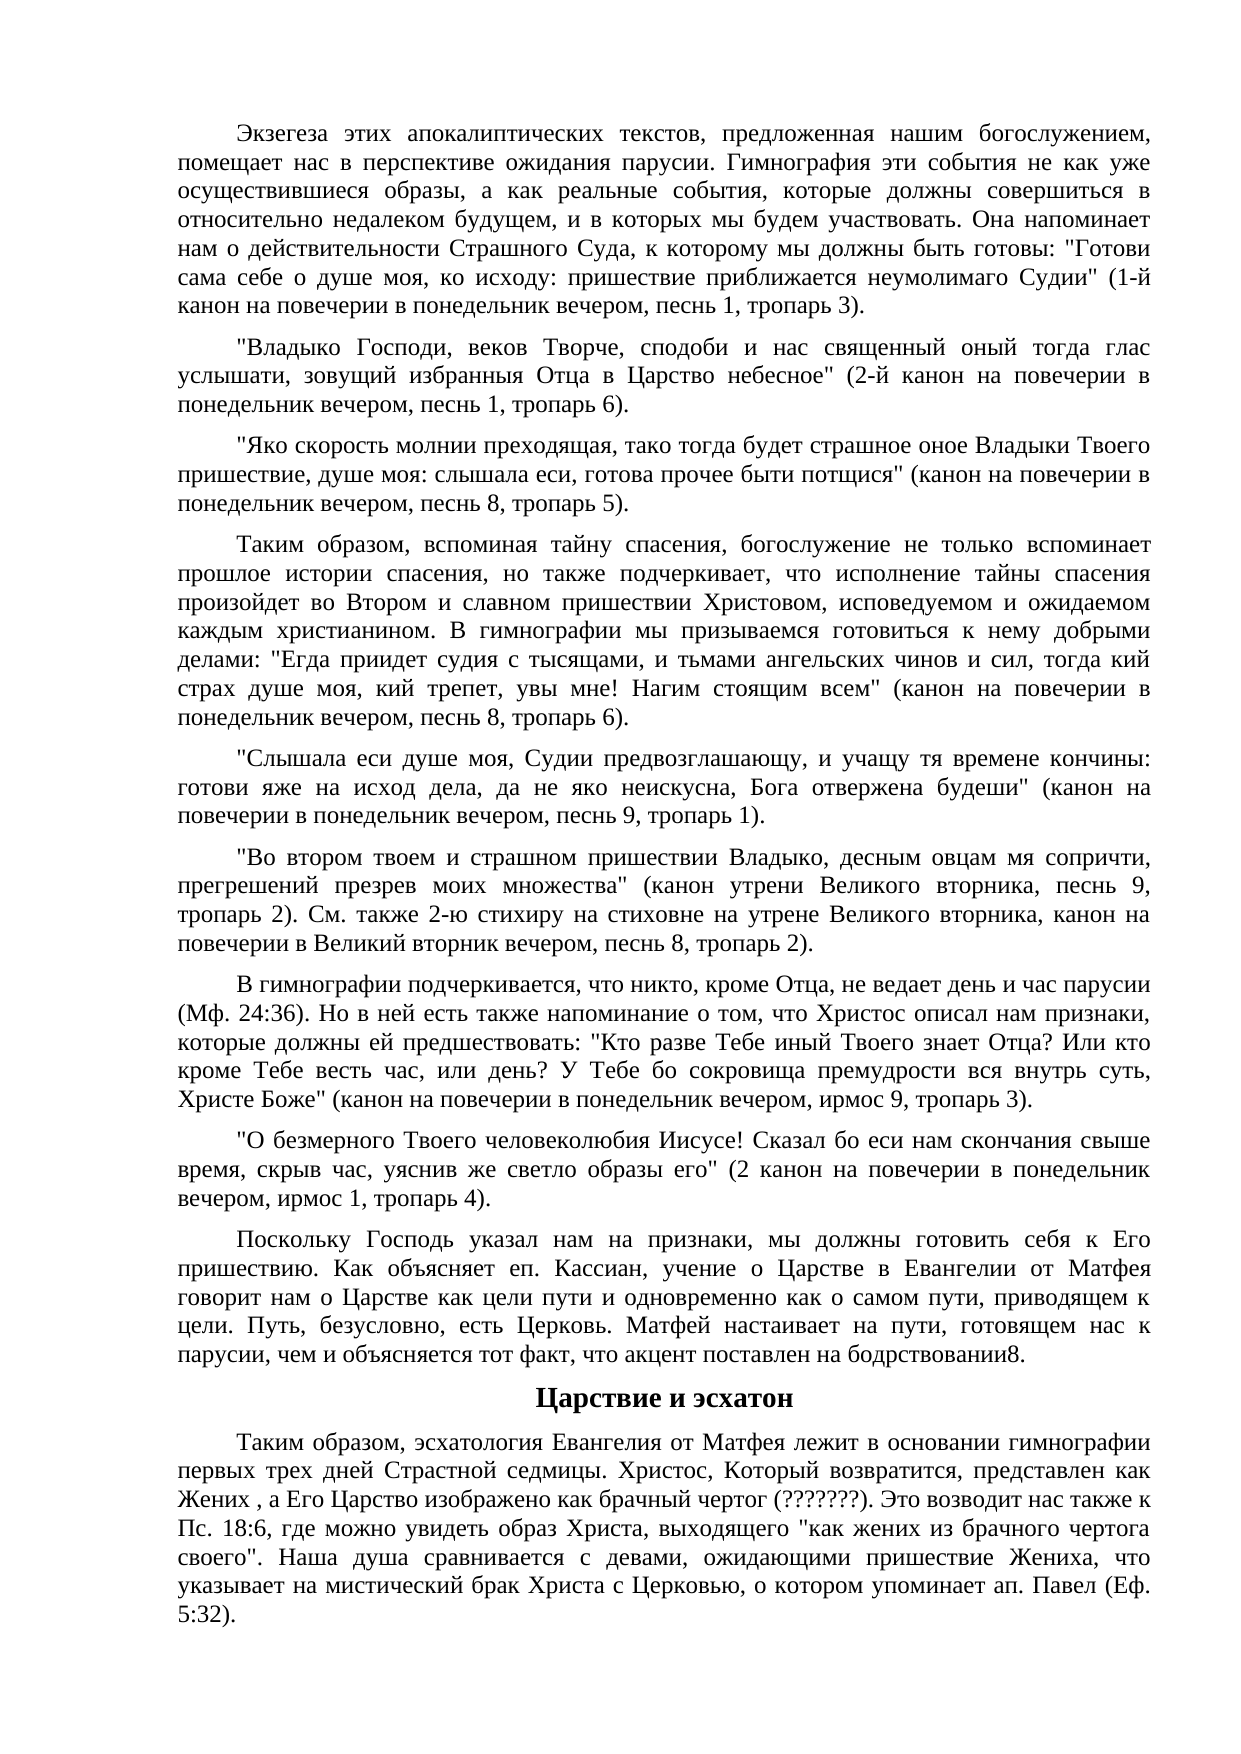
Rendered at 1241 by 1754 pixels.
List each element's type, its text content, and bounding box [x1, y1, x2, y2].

text Царствие и эсхатон [177, 1381, 1152, 1414]
text Поскольку Господь указал нам на признаки, мы должны готовить себя к Его пришествию. Как объясняет еп. Кассиан, учение о Царстве в Евангелии от Матфея говорит нам о Царстве как цели пути и одновременно как о самом пути, приводящем к цели. Путь, безусловно, есть Церковь. Матфей настаивает на пути, готовящем нас к парусии, чем и объясняется тот факт, что акцент поставлен на бодрствовании8. [177, 1224, 1152, 1368]
text "Владыко Господи, веков Творче, сподоби и нас священный оный тогда глас услышати, зовущий избранныя Отца в Царство небесное" (2-й канон на повечерии в понедельник вечером, песнь 1, тропарь 6). [177, 332, 1152, 418]
text "Яко скорость молнии преходящая, тако тогда будет страшное оное Владыки Твоего пришествие, душе моя: слышала еси, готова прочее быти потщися" (канон на повечерии в понедельник вечером, песнь 8, тропарь 5). [177, 431, 1152, 517]
text "О безмерного Твоего человеколюбия Иисусе! Сказал бо еси нам скончания свыше время, скрыв час, уяснив же светло образы его" (2 канон на повечерии в понедельник вечером, ирмос 1, тропарь 4). [177, 1126, 1152, 1212]
text В гимнографии подчеркивается, что никто, кроме Отца, не ведает день и час парусии (Мф. 24:36). Но в ней есть также напоминание о том, что Христос описал нам признаки, которые должны ей предшествовать: "Кто разве Тебе иный Твоего знает Отца? Или кто кроме Тебе весть час, или день? У Тебе бо сокровища премудрости вся внутрь суть, Христе Боже" (канон на повечерии в понедельник вечером, ирмос 9, тропарь 3). [177, 969, 1152, 1113]
text "Во втором твоем и страшном пришествии Владыко, десным овцам мя сопричти, прегрешений презрев моих множества" (канон утрени Великого вторника, песнь 9, тропарь 2). См. также 2-ю стихиру на стиховне на утрене Великого вторника, канон на повечерии в Великий вторник вечером, песнь 8, тропарь 2). [177, 842, 1152, 957]
text Экзегеза этих апокалиптических текстов, предложенная нашим богослужением, помещает нас в перспективе ожидания парусии. Гимнография эти события не как уже осуществившиеся образы, а как реальные события, которые должны совершиться в относительно недалеком будущем, и в которых мы будем участвовать. Она напоминает нам о действительности Страшного Суда, к которому мы должны быть готовы: "Готови сама себе о душе моя, ко исходу: пришествие приближается неумолимаго Судии" (1-й канон на повечерии в понедельник вечером, песнь 1, тропарь 3). [177, 118, 1152, 319]
text Таким образом, вспоминая тайну спасения, богослужение не только вспоминает прошлое истории спасения, но также подчеркивает, что исполнение тайны спасения произойдет во Втором и славном пришествии Христовом, исповедуемом и ожидаемом каждым христианином. В гимнографии мы призываемся готовиться к нему добрыми делами: "Егда приидет судия с тысящами, и тьмами ангельских чинов и сил, тогда кий страх душе моя, кий трепет, увы мне! Нагим стоящим всем" (канон на повечерии в понедельник вечером, песнь 8, тропарь 6). [177, 529, 1152, 731]
text "Слышала еси душе моя, Судии предвозглашающу, и учащу тя времене кончины: готови яже на исход дела, да не яко неискусна, Бога отвержена будеши" (канон на повечерии в понедельник вечером, песнь 9, тропарь 1). [177, 743, 1152, 829]
text Таким образом, эсхатология Евангелия от Матфея лежит в основании гимнографии первых трех дней Страстной седмицы. Христос, Который возвратится, представлен как Жених , а Его Царство изображено как брачный чертог (???????). Это возводит нас также к Пс. 18:6, где можно увидеть образ Христа, выходящего "как жених из брачного чертога своего". Наша душа сравнивается с девами, ожидающими пришествие Жениха, что указывает на мистический брак Христа с Церковью, о котором упоминает ап. Павел (Еф. 5:32). [177, 1427, 1152, 1628]
